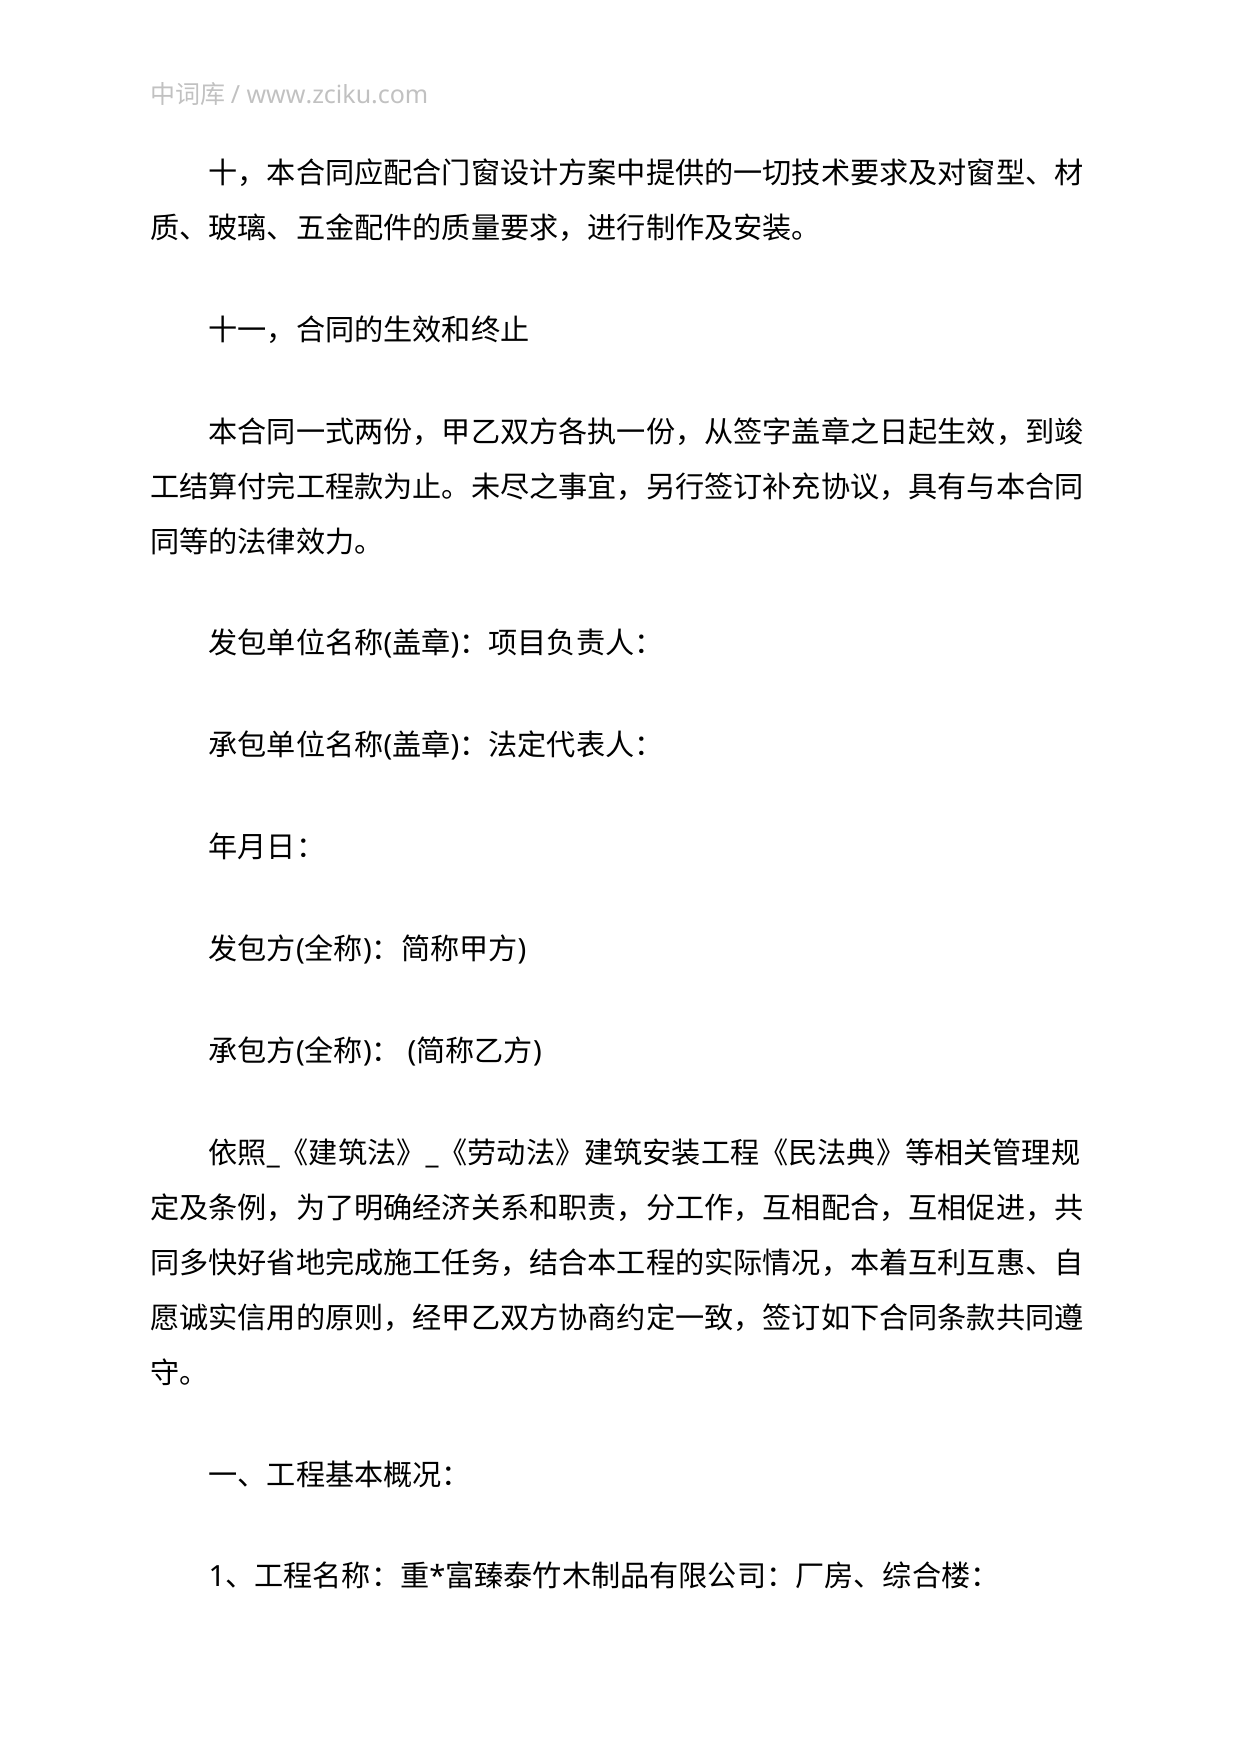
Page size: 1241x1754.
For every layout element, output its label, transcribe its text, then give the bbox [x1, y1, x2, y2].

text 十一，合同的生效和终止 [150, 307, 1090, 349]
text 承包单位名称(盖章)：法定代表人： [150, 722, 1090, 764]
text 发包方(全称)：简称甲方) [150, 926, 1090, 968]
text 发包单位名称(盖章)：项目负责人： [150, 620, 1090, 662]
text 一、工程基本概况： [150, 1451, 1090, 1493]
text 十，本合同应配合门窗设计方案中提供的一切技术要求及对窗型、材质、玻璃、五金配件的质量要求，进行制作及安装。 [150, 150, 1090, 247]
text 本合同一式两份，甲乙双方各执一份，从签字盖章之日起生效，到竣工结算付完工程款为止。未尽之事宜，另行签订补充协议，具有与本合同同等的法律效力。 [150, 408, 1090, 561]
text 承包方(全称)： (简称乙方) [150, 1028, 1090, 1070]
text 年月日： [150, 824, 1090, 866]
text 1、工程名称：重*富臻泰竹木制品有限公司：厂房、综合楼： [150, 1553, 1090, 1595]
text 依照_《建筑法》_《劳动法》建筑安装工程《民法典》等相关管理规定及条例，为了明确经济关系和职责，分工作，互相配合，互相促进，共同多快好省地完成施工任务，结合本工程的实际情况，本着互利互惠、自愿诚实信用的原则，经甲乙双方协商约定一致，签订如下合同条款共同遵守。 [150, 1130, 1090, 1392]
